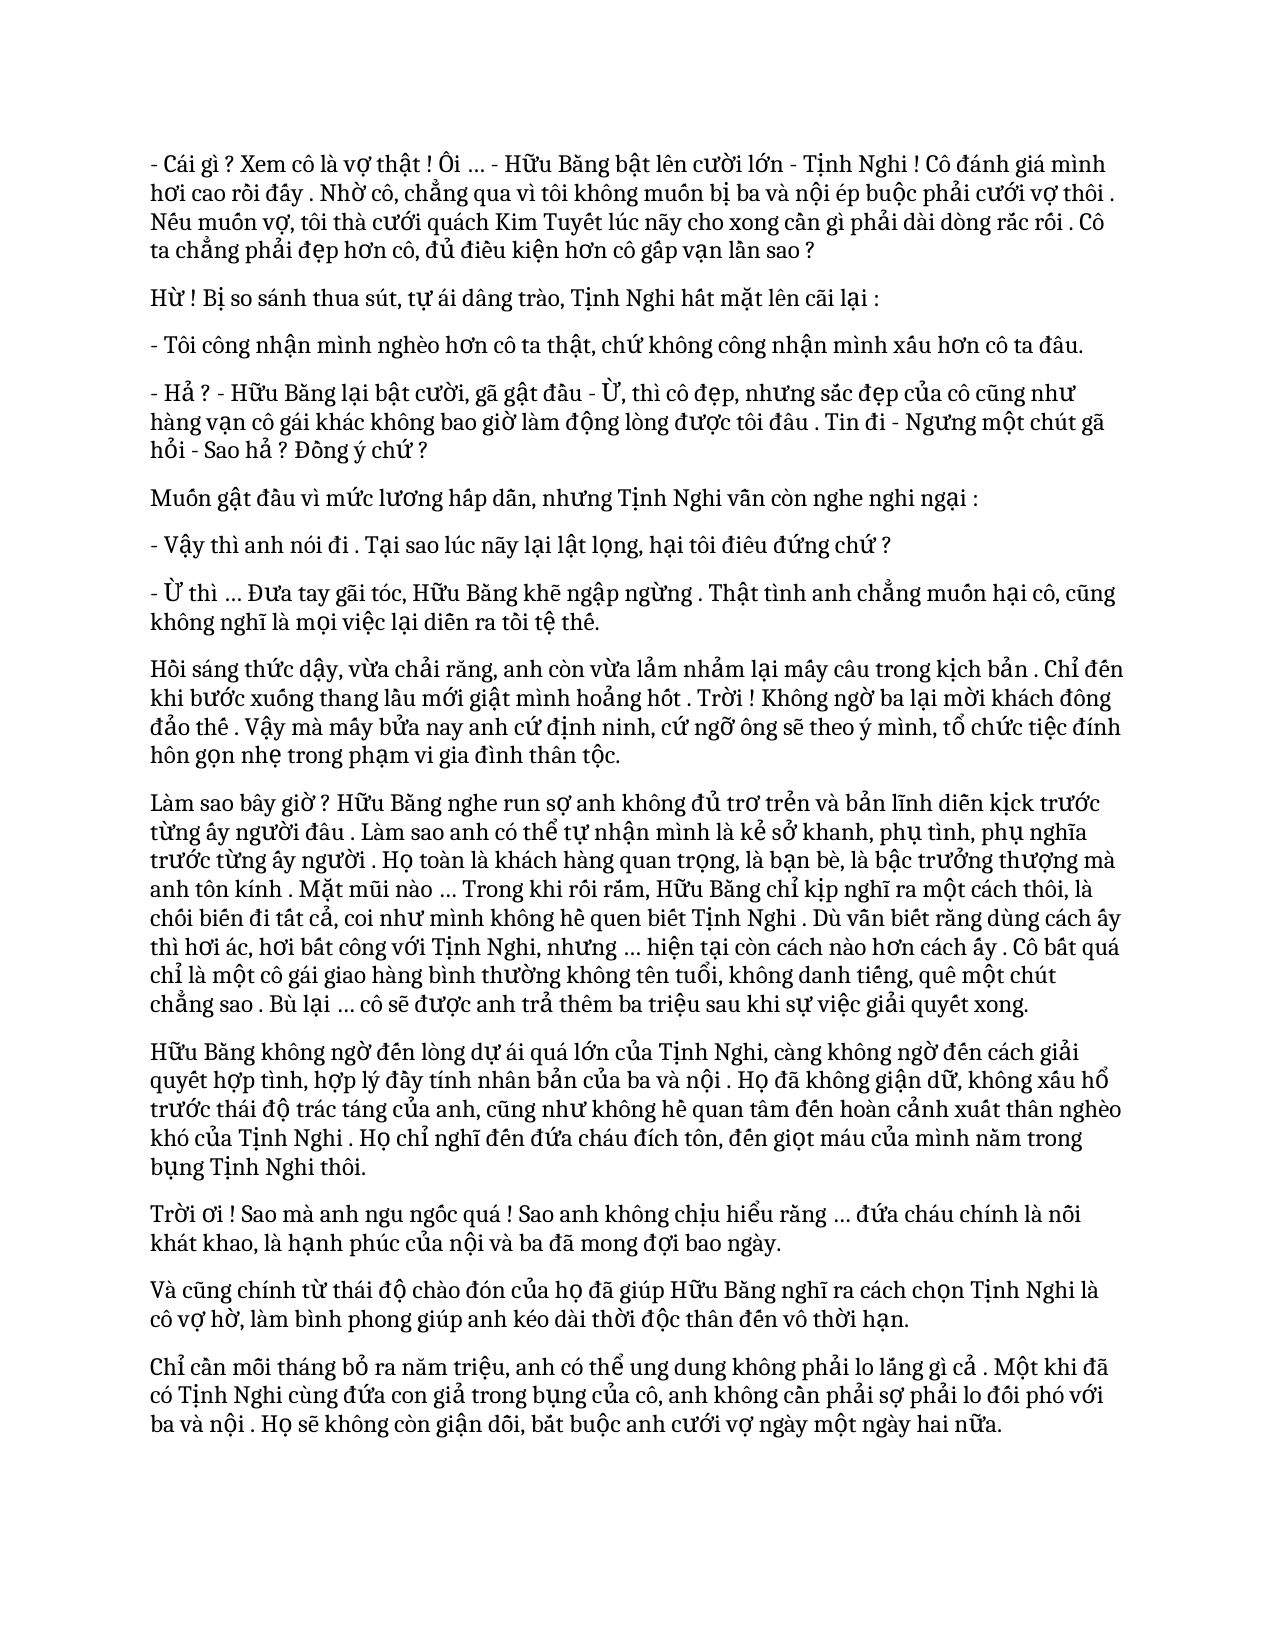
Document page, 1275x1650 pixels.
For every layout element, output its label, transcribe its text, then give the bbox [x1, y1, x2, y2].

text Hừ ! Bị so sánh thua sút, tự ái dâng trào, Tịnh Nghi hất mặt lên cãi lại : [150, 284, 1125, 312]
text - Cái gì ? Xem cô là vợ thật ! Ôi … - Hữu Bằng bật lên cười lớn - Tịnh Nghi ! Cô đánh giá mình hơi cao rồi đấy . Nhờ cô, chẳng qua vì tôi không muốn bị ba và nội ép buộc phải cưới vợ thôi . Nếu muốn vợ, tôi thà cưới quách Kim Tuyết lúc nãy cho xong cần gì phải dài dòng rắc rối . Cô ta chẳng phải đẹp hơn cô, đủ điều kiện hơn cô gấp vạn lần sao ? [150, 150, 1125, 265]
text - Tôi công nhận mình nghèo hơn cô ta thật, chứ không công nhận mình xấu hơn cô ta đâu. [150, 331, 1125, 360]
text Trời ơi ! Sao mà anh ngu ngốc quá ! Sao anh không chịu hiểu rằng … đứa cháu chính là nỗi khát khao, là hạnh phúc của nội và ba đã mong đợi bao ngày. [150, 1200, 1125, 1257]
text Và cũng chính từ thái độ chào đón của họ đã giúp Hữu Bằng nghĩ ra cách chọn Tịnh Nghi là cô vợ hờ, làm bình phong giúp anh kéo dài thời độc thân đến vô thời hạn. [150, 1276, 1125, 1334]
text Chỉ cần mỗi tháng bỏ ra năm triệu, anh có thể ung dung không phải lo lắng gì cả . Một khi đã có Tịnh Nghi cùng đứa con giả trong bụng của cô, anh không cần phải sợ phải lo đối phó với ba và nội . Họ sẽ không còn giận dỗi, bắt buộc anh cưới vợ ngày một ngày hai nữa. [150, 1352, 1125, 1439]
text - Hả ? - Hữu Bằng lại bật cười, gã gật đầu - Ừ, thì cô đẹp, nhưng sắc đẹp của cô cũng như hàng vạn cô gái khác không bao giờ làm động lòng được tôi đâu . Tin đi - Ngưng một chút gã hỏi - Sao hả ? Đồng ý chứ ? [150, 379, 1125, 465]
text Hữu Bằng không ngờ đến lòng dự ái quá lớn của Tịnh Nghi, càng không ngờ đến cách giải quyết hợp tình, hợp lý đầy tính nhân bản của ba và nội . Họ đã không giận dữ, không xấu hổ trước thái độ trác táng của anh, cũng như không hề quan tâm đến hoàn cảnh xuất thân nghèo khó của Tịnh Nghi . Họ chỉ nghĩ đến đứa cháu đích tôn, đến giọt máu của mình nằm trong bụng Tịnh Nghi thôi. [150, 1037, 1125, 1181]
text Muốn gật đầu vì mức lương hấp dẫn, nhưng Tịnh Nghi vẫn còn nghe nghi ngại : [150, 484, 1125, 512]
text - Ừ thì … Đưa tay gãi tóc, Hữu Bằng khẽ ngập ngừng . Thật tình anh chẳng muốn hại cô, cũng không nghĩ là mọi việc lại diễn ra tồi tệ thế. [150, 579, 1125, 636]
text Làm sao bây giờ ? Hữu Bằng nghe run sợ anh không đủ trơ trẻn và bản lĩnh diễn kịck trước từng ấy người đâu . Làm sao anh có thể tự nhận mình là kẻ sở khanh, phụ tình, phụ nghĩa trước từng ấy người . Họ toàn là khách hàng quan trọng, là bạn bè, là bậc trưởng thượng mà anh tôn kính . Mặt mũi nào … Trong khi rối rắm, Hữu Bằng chỉ kịp nghĩ ra một cách thôi, là chối biến đi tất cả, coi như mình không hề quen biết Tịnh Nghi . Dù vẫn biết rằng dùng cách ấy thì hơi ác, hơi bất công với Tịnh Nghi, nhưng … hiện tại còn cách nào hơn cách ấy . Cô bất quá chỉ là một cô gái giao hàng bình thường không tên tuổi, không danh tiếng, quê một chút chẳng sao . Bù lại … cô sẽ được anh trả thêm ba triệu sau khi sự việc giải quyết xong. [150, 789, 1125, 1019]
text - Vậy thì anh nói đi . Tại sao lúc nãy lại lật lọng, hại tôi điêu đứng chứ ? [150, 531, 1125, 560]
text Hồi sáng thức dậy, vừa chải răng, anh còn vừa lảm nhảm lại mấy câu trong kịch bản . Chỉ đến khi bước xuống thang lầu mới giật mình hoảng hốt . Trời ! Không ngờ ba lại mời khách đông đảo thế . Vậy mà mấy bửa nay anh cứ định ninh, cứ ngỡ ông sẽ theo ý mình, tổ chức tiệc đính hôn gọn nhẹ trong phạm vi gia đình thân tộc. [150, 655, 1125, 770]
